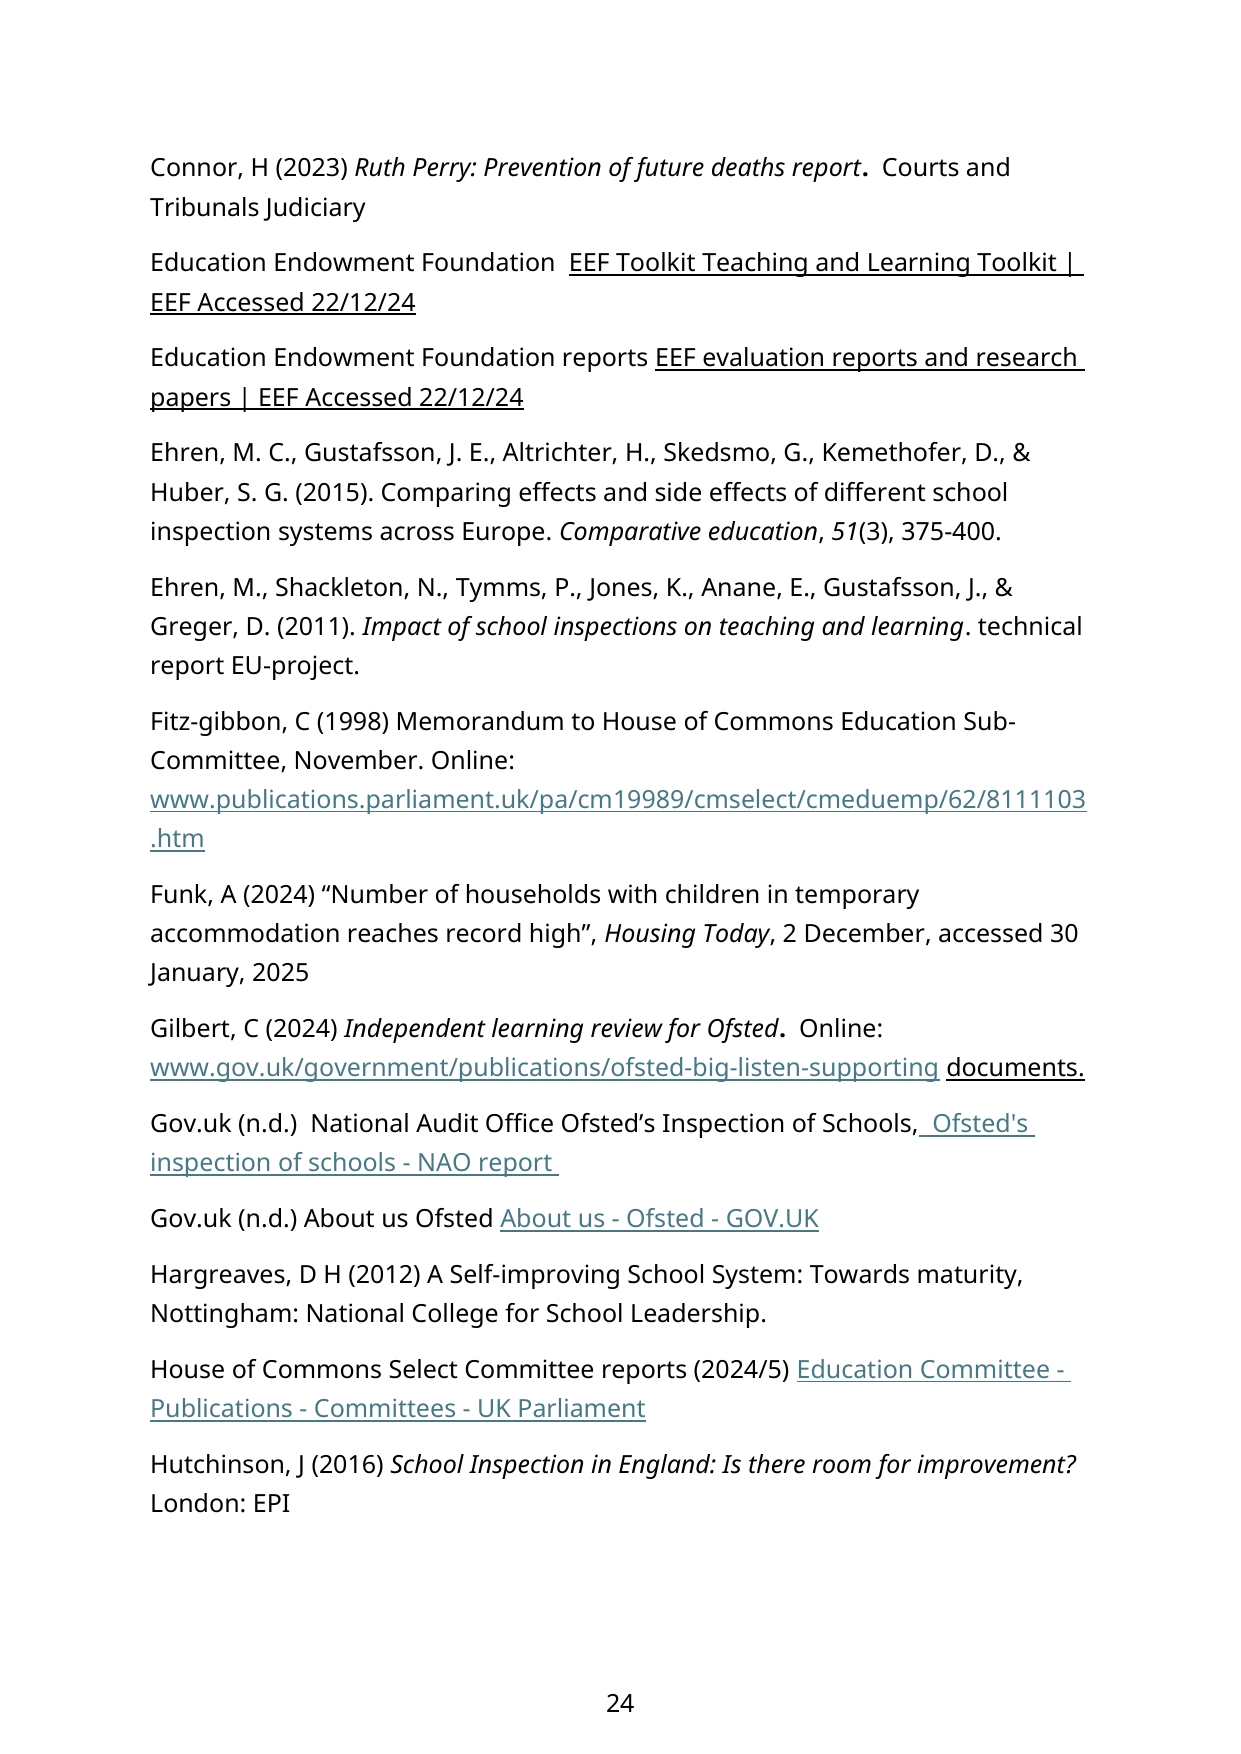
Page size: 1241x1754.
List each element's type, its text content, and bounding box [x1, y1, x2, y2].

text Ehren, M., Shackleton, N., Tymms, P., Jones, K., Anane, E., Gustafsson, J., & Greger, D. (2011). Impact of school inspections on teaching and learning. technical report EU-project. [150, 569, 1090, 682]
text Gov.uk (n.d.) About us Ofsted About us - Ofsted - GOV.UK [150, 1201, 1090, 1235]
text Education Endowment Foundation reports EEF evaluation reports and research papers | EEF Accessed 22/12/24 [150, 340, 1090, 413]
text Ehren, M. C., Gustafsson, J. E., Altrichter, H., Skedsmo, G., Kemethofer, D., & Huber, S. G. (2015). Comparing effects and side effects of different school inspection systems across Europe. Comparative education, 51(3), 375-400. [150, 435, 1090, 547]
text Connor, H (2023) Ruth Perry: Prevention of future deaths report. Courts and Tribunals Judiciary [150, 150, 1090, 223]
text Funk, A (2024) “Number of households with children in temporary accommodation reaches record high”, Housing Today, 2 December, accessed 30 January, 2025 [150, 877, 1090, 989]
text Hutchinson, J (2016) School Inspection in England: Is there room for improvement? London: EPI [150, 1447, 1090, 1520]
text Hargreaves, D H (2012) A Self-improving School System: Towards maturity, Nottingham: National College for School Leadership. [150, 1257, 1090, 1330]
text Gilbert, C (2024) Independent learning review for Ofsted. Online: www.gov.uk/government/publications/ofsted-big-listen-supporting documents. [150, 1011, 1090, 1084]
text Gov.uk (n.d.) National Audit Office Ofsted’s Inspection of Schools, Ofsted's inspection of schools - NAO report [150, 1106, 1090, 1179]
text House of Commons Select Committee reports (2024/5) Education Committee - Publications - Committees - UK Parliament [150, 1352, 1090, 1425]
text Education Endowment Foundation EEF Toolkit Teaching and Learning Toolkit | EEF Accessed 22/12/24 [150, 245, 1090, 318]
text Fitz-gibbon, C (1998) Memorandum to House of Commons Education Sub-Committee, November. Online: www.publications.parliament.uk/pa/cm19989/cmselect/cmeduemp/62/8111103.htm [150, 703, 1090, 855]
